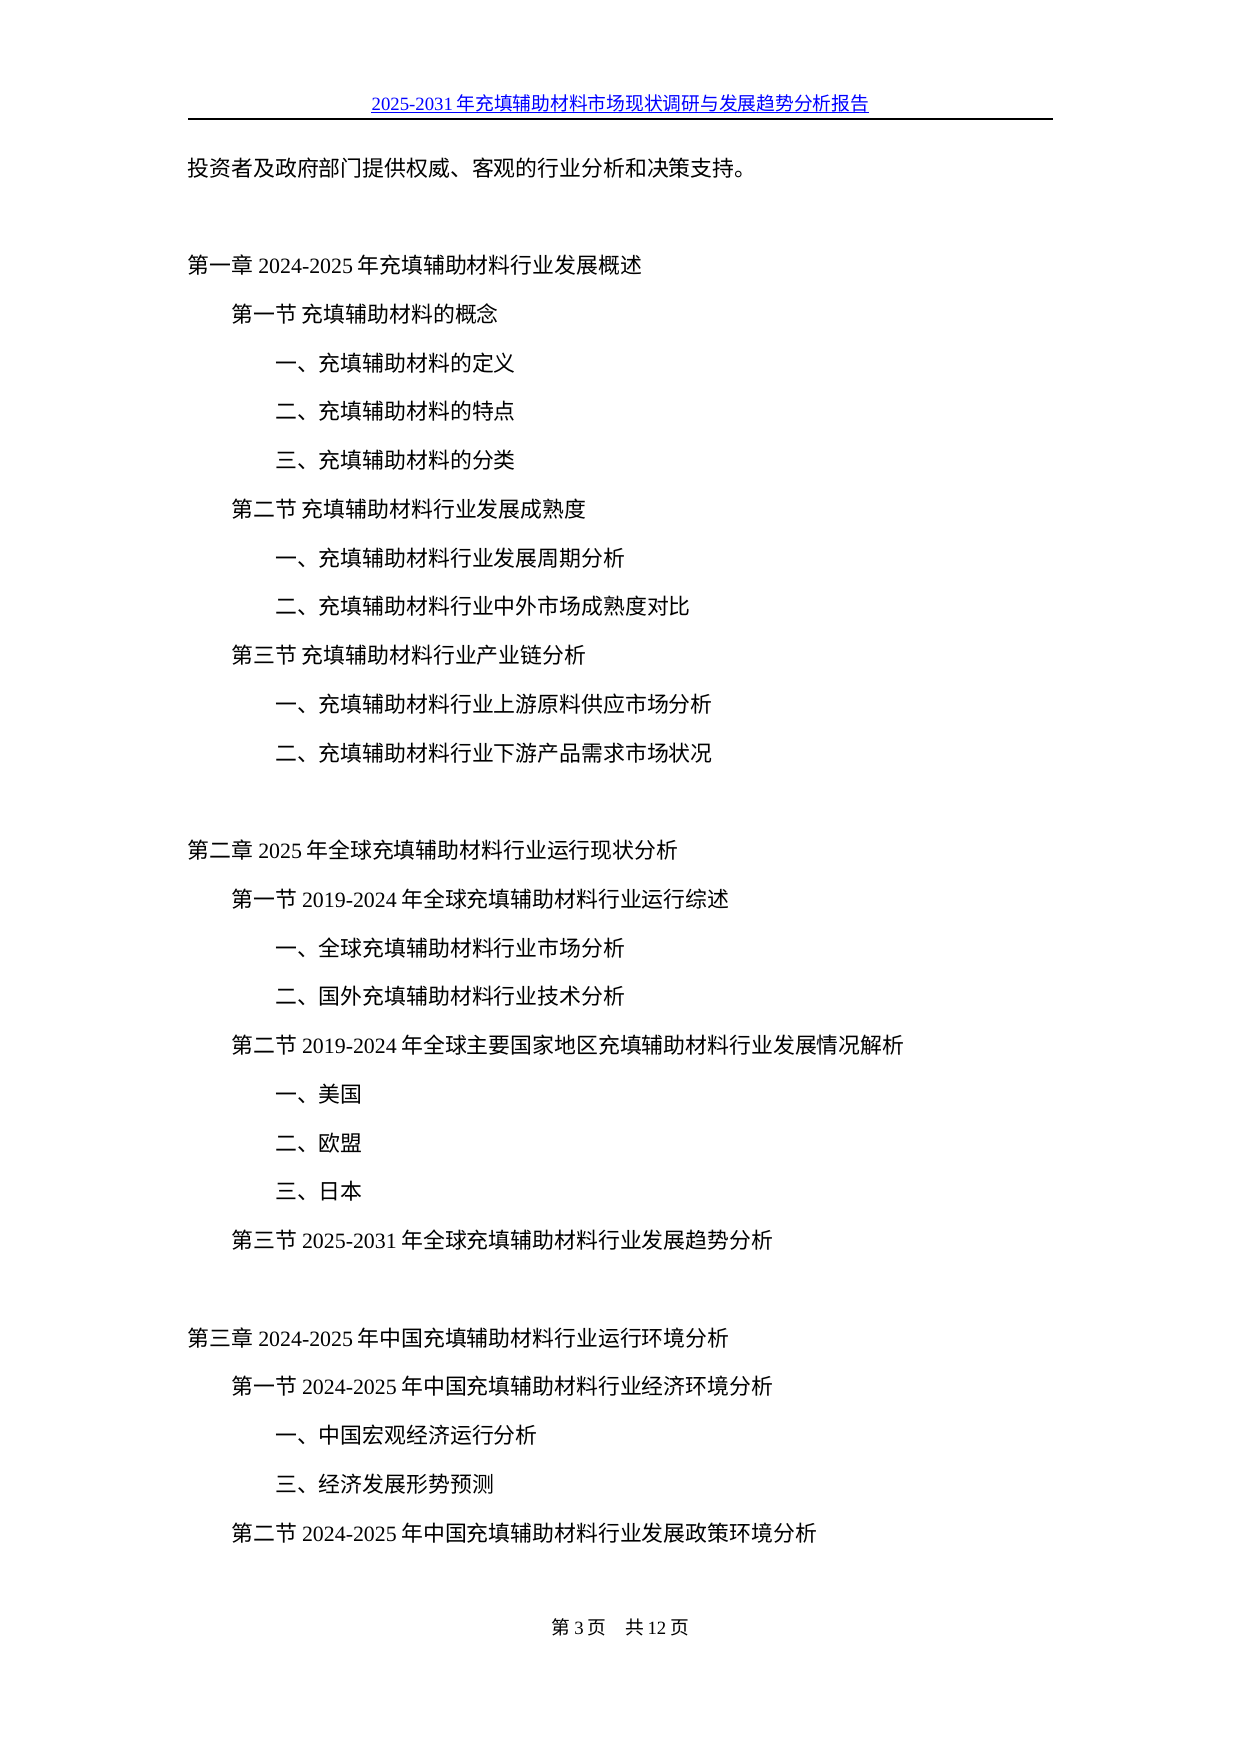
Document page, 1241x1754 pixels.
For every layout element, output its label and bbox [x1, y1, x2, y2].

text [187, 150, 1053, 1548]
